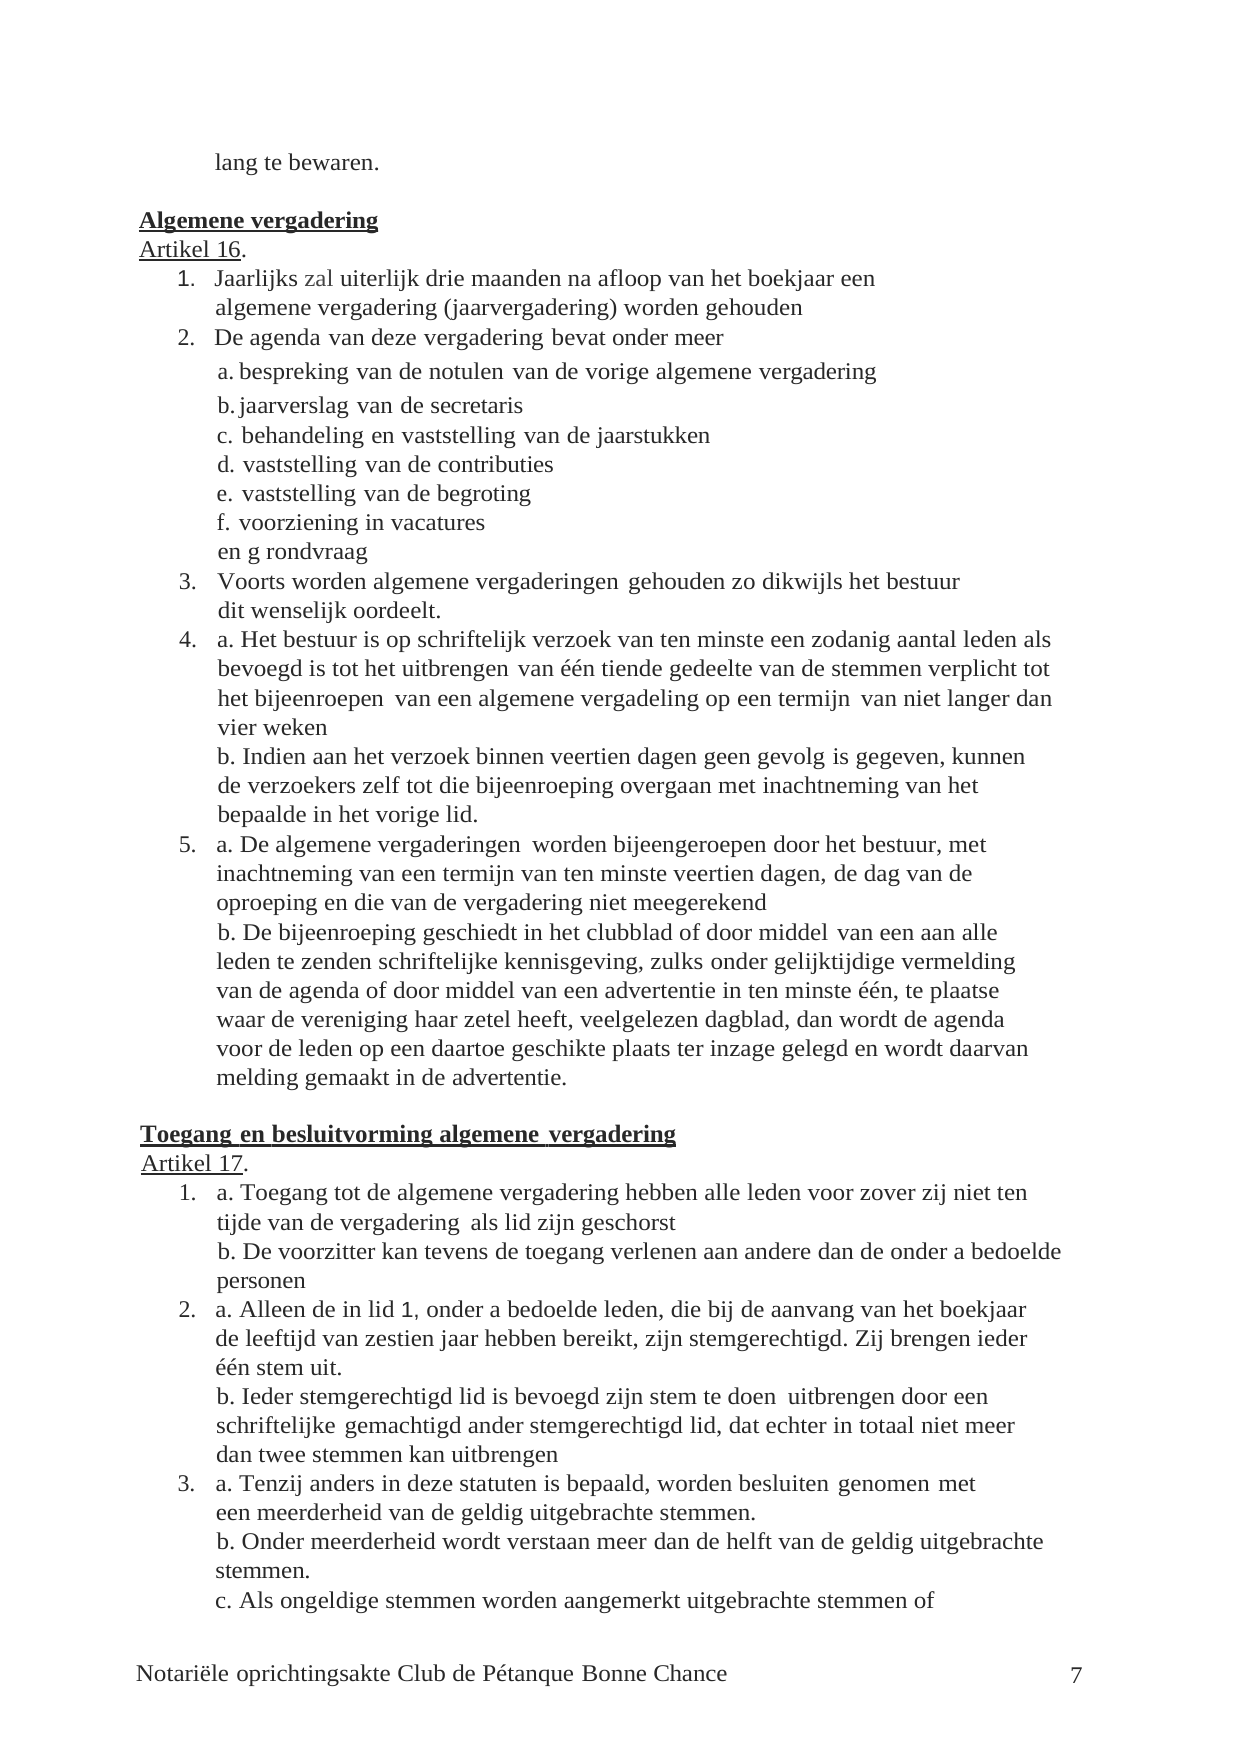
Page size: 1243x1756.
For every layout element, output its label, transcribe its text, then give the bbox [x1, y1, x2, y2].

list Jaarlijks zal uiterlijk drie maanden na afloop van het boekjaar een algemene vergadering (jaarvergadering) worden gehouden [177, 264, 955, 321]
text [215, 1586, 1053, 1613]
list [176, 148, 1054, 176]
list Voorts worden algemene vergaderingen gehouden zo dikwijls het bestuur dit wenselijk oordeelt. [179, 567, 968, 623]
list a. Toegang tot de algemene vergadering hebben alle leden voor zover zij niet ten tijde van de vergadering als lid zijn geschorst [178, 1178, 1051, 1235]
list a. Alleen de in lid 1, onder a bedoelde leden, die bij de aanvang van het boekjaar de leeftijd van zestien jaar hebben bereikt, zijn stemgerechtigd. Zij brengen ieder één stem uit. [178, 1295, 1036, 1381]
list vaststelling van de contributies [217, 450, 1078, 478]
text b. Ieder stemgerechtigd lid is bevoegd zijn stem te doen uitbrengen door een schriftelijke gemachtigd ander stemgerechtigd lid, dat echter in totaal niet meer dan twee stemmen kan uitbrengen [216, 1382, 1053, 1467]
text b. Onder meerderheid wordt verstaan meer dan de helft van de geldig uitgebrachte stemmen. [215, 1527, 1078, 1584]
list a.​ Tenzij anders in deze statuten is bepaald, worden besluiten genomen met een meerderheid van de geldig uitgebrachte stemmen. [177, 1469, 991, 1526]
list voorziening in vacatures en g rondvraag [216, 508, 486, 565]
list jaarverslag van de secretaris [217, 391, 1078, 419]
list a. Het bestuur is op schriftelijk verzoek van ten minste een zodanig aantal leden als bevoegd is tot het uitbrengen van één tiende gedeelte van de stemmen verplicht tot het bijeenroepen van een algemene vergadeling op een termijn van niet langer dan vier weken [179, 625, 1062, 740]
subtitle Algemene vergadering [138, 206, 1078, 233]
text b. Indien aan het verzoek binnen veertien dagen geen gevolg is gegeven, kunnen de verzoekers zelf tot die bijeenroeping overgaan met inachtneming van het bepaalde in het vorige lid. [217, 742, 1053, 828]
text Artikel 17. [141, 1149, 1078, 1176]
list behandeling en vaststelling van de jaarstukken [217, 421, 1078, 448]
subtitle Toegang en besluitvorming algemene vergadering [140, 1120, 1078, 1148]
text b. De voorzitter kan tevens de toegang verlenen aan andere dan de onder a bedoelde personen [216, 1237, 1078, 1293]
list vaststelling van de begroting [216, 479, 1078, 507]
list bespreking van de notulen van de vorige algemene vergadering [217, 357, 1078, 384]
text b. De bijeenroeping geschiedt in het clubblad of door middel van een aan alle leden te zenden schriftelijke kennisgeving, zulks onder gelijktijdige vermelding van de agenda of door middel van een advertentie in ten minste één, te plaatse waar de vereniging haar zetel heeft, veelgelezen dagblad, dan wordt de agenda voor de leden op een daartoe geschikte plaats ter inzage gelegd en wordt daarvan melding gemaakt in de advertentie. [216, 918, 1053, 1090]
text Artikel 16. [138, 235, 1078, 262]
list De agenda van deze vergadering bevat onder meer [177, 323, 1078, 350]
list a. De algemene vergaderingen worden bijeengeroepen door het bestuur, met inachtneming van een termijn van ten minste veertien dagen, de dag van de oproeping en die van de vergadering niet meegerekend [178, 830, 1058, 915]
